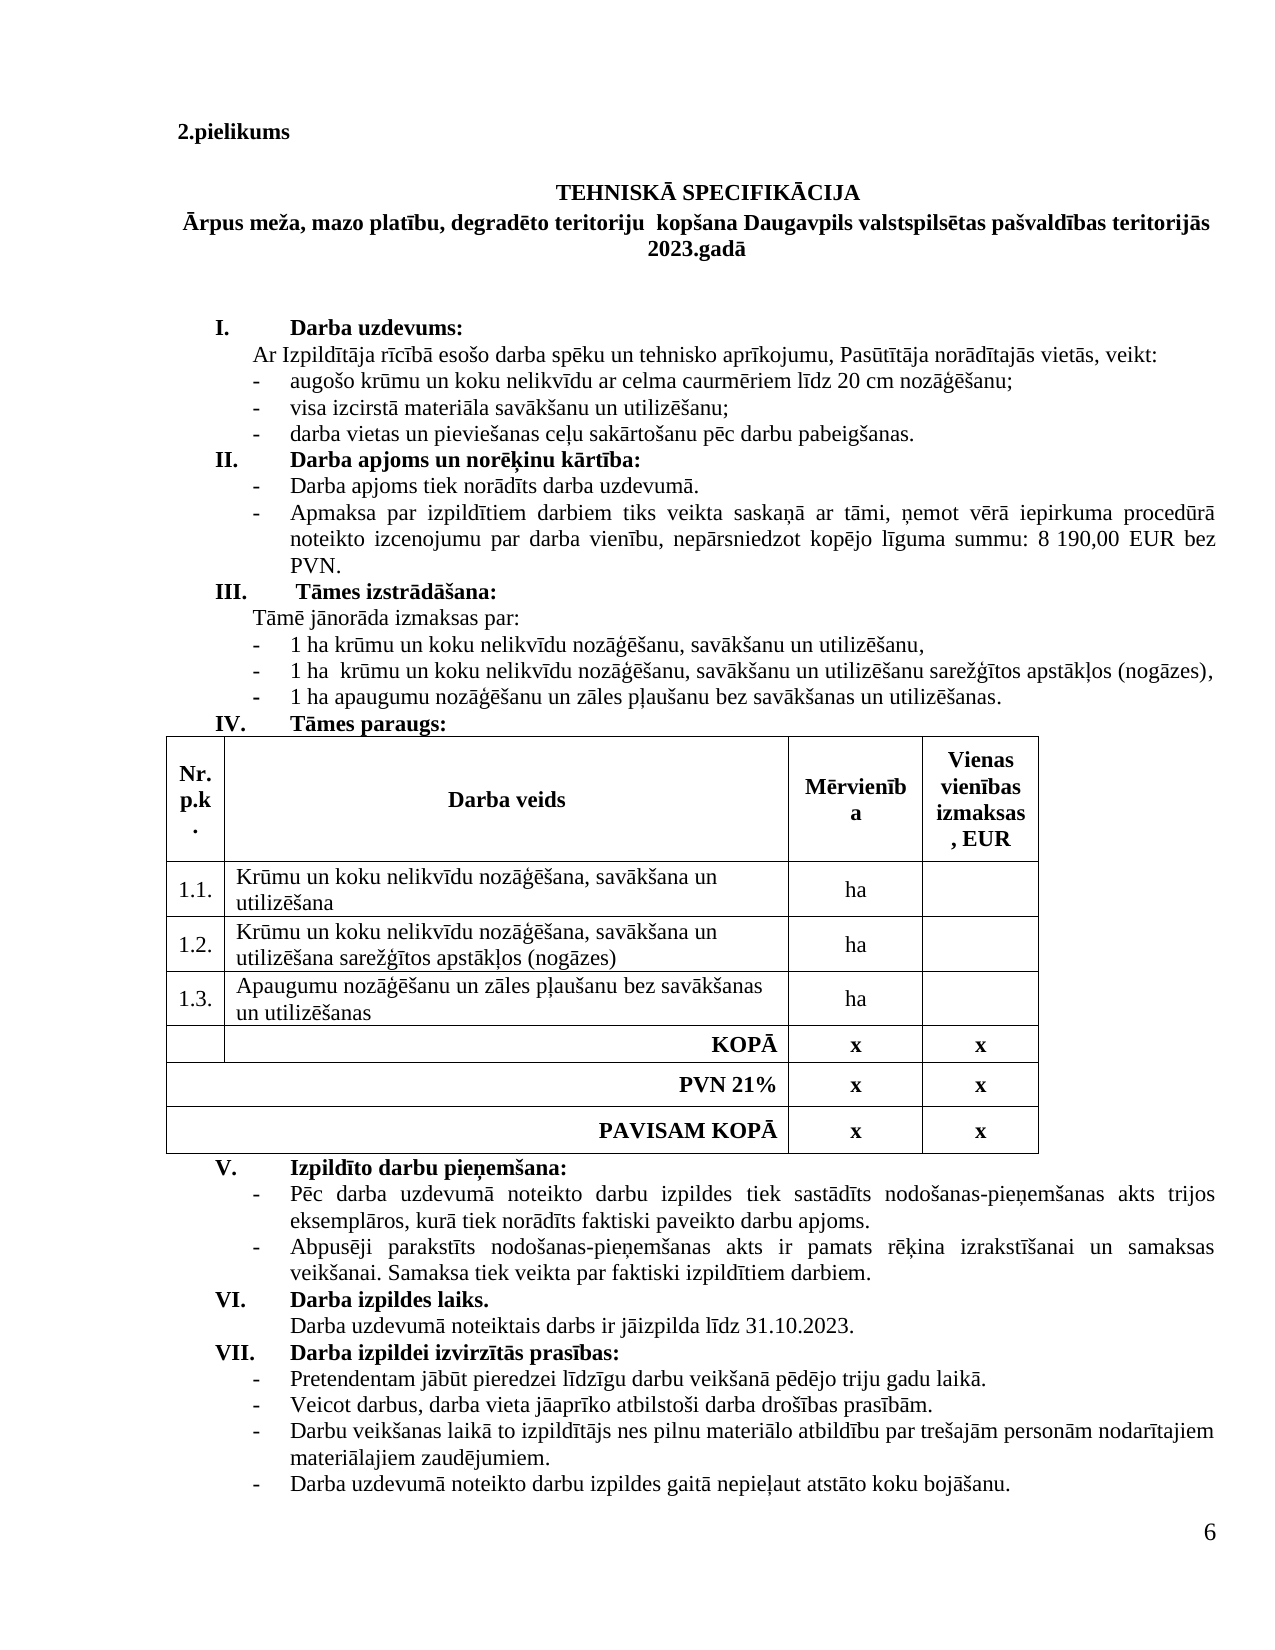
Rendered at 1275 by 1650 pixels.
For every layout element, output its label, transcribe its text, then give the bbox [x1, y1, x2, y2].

table_cell x [789, 1063, 922, 1106]
list Veicot darbus, darba vieta jāaprīko atbilstoši darba drošības prasībām. [252, 1391, 1216, 1418]
table_cell Krūmu un koku nelikvīdu nozāģēšana, savākšana un utilizēšana sarežģītos apstākļos (nogāzes) [225, 917, 788, 971]
text 2.pielikums [177, 118, 1216, 144]
list Darba apjoms tiek norādīts darba uzdevumā. [252, 473, 1216, 499]
table_cell PAVISAM KOPĀ [167, 1107, 788, 1153]
list Tāmes paraugs: [215, 710, 1216, 736]
list Izpildīto darbu pieņemšana: [215, 1154, 1216, 1180]
table_header Darba veids [225, 737, 788, 861]
table_header Nr. p.k. [167, 737, 224, 861]
table_cell x [789, 1026, 922, 1062]
table_cell [923, 972, 1038, 1025]
list augošo krūmu un koku nelikvīdu ar celma caurmēriem līdz 20 cm nozāģēšanu; [252, 367, 1216, 393]
list Tāmes izstrādāšana: [215, 578, 1216, 604]
text Ārpus meža, mazo platību, degradēto teritoriju kopšana Daugavpils valstspilsētas pašvaldības teritorijās 2023.gadā [177, 209, 1216, 261]
table_cell 1.2. [167, 917, 224, 971]
table_cell x [923, 1107, 1038, 1153]
table_cell KOPĀ [225, 1026, 788, 1062]
list Darba apjoms un norēķinu kārtība: [215, 446, 1216, 473]
text Ar Izpildītāja rīcībā esošo darba spēku un tehnisko aprīkojumu, Pasūtītāja norādītajās vietās, veikt: [251, 341, 1216, 367]
table_cell PVN 21% [167, 1063, 788, 1106]
list Darba izpildei izvirzītās prasības: [215, 1338, 1216, 1365]
table_cell x [923, 1026, 1038, 1062]
table_cell [923, 917, 1038, 971]
text Tehniskā specifikācija [177, 178, 1216, 205]
table_header Vienas vienības izmaksas, EUR [923, 737, 1038, 861]
table_cell Apaugumu nozāģēšanu un zāles pļaušanu bez savākšanas un utilizēšanas [225, 972, 788, 1025]
list Darba uzdevumā noteikto darbu izpildes gaitā nepieļaut atstāto koku bojāšanu. [252, 1470, 1216, 1497]
list visa izcirstā materiāla savākšanu un utilizēšanu; [252, 393, 1216, 420]
list Abpusēji parakstīts nodošanas-pieņemšanas akts ir pamats rēķina izrakstīšanai un samaksas veikšanai. Samaksa tiek veikta par faktiski izpildītiem darbiem. [252, 1233, 1216, 1286]
list 1 ha krūmu un koku nelikvīdu nozāģēšanu, savākšanu un utilizēšanu sarežģītos apstākļos (nogāzes), [252, 657, 1216, 683]
list Apmaksa par izpildītiem darbiem tiks veikta saskaņā ar tāmi, ņemot vērā iepirkuma procedūrā noteikto izcenojumu par darba vienību, nepārsniedzot kopējo līguma summu: 8 190,00 EUR bez PVN. [252, 499, 1216, 578]
list darba vietas un pieviešanas ceļu sakārtošanu pēc darbu pabeigšanas. [252, 420, 1216, 446]
list 1 ha apaugumu nozāģēšanu un zāles pļaušanu bez savākšanas un utilizēšanas. [252, 683, 1216, 710]
table_cell 1.3. [167, 972, 224, 1025]
list Darba uzdevums: [215, 314, 1216, 341]
text Tāmē jānorāda izmaksas par: [177, 604, 1216, 631]
list Darbu veikšanas laikā to izpildītājs nes pilnu materiālo atbildību par trešajām personām nodarītajiem materiālajiem zaudējumiem. [252, 1418, 1216, 1470]
table_cell 1.1. [167, 862, 224, 916]
table_cell [923, 862, 1038, 916]
list 1 ha krūmu un koku nelikvīdu nozāģēšanu, savākšanu un utilizēšanu, [252, 631, 1216, 657]
table_cell x [923, 1063, 1038, 1106]
table_cell [167, 1026, 224, 1062]
list Darba uzdevumā noteiktais darbs ir jāizpilda līdz 31.10.2023. [290, 1312, 1216, 1338]
table_cell Krūmu un koku nelikvīdu nozāģēšana, savākšana un utilizēšana [225, 862, 788, 916]
table_cell ha [789, 862, 922, 916]
list Darba izpildes laiks. [215, 1286, 1216, 1312]
list Pēc darba uzdevumā noteikto darbu izpildes tiek sastādīts nodošanas-pieņemšanas akts trijos eksemplāros, kurā tiek norādīts faktiski paveikto darbu apjoms. [252, 1180, 1216, 1233]
table_header Mērvienība [789, 737, 922, 861]
table_cell ha [789, 917, 922, 971]
table_cell ha [789, 972, 922, 1025]
list Pretendentam jābūt pieredzei līdzīgu darbu veikšanā pēdējo triju gadu laikā. [252, 1365, 1216, 1391]
table_cell x [789, 1107, 922, 1153]
